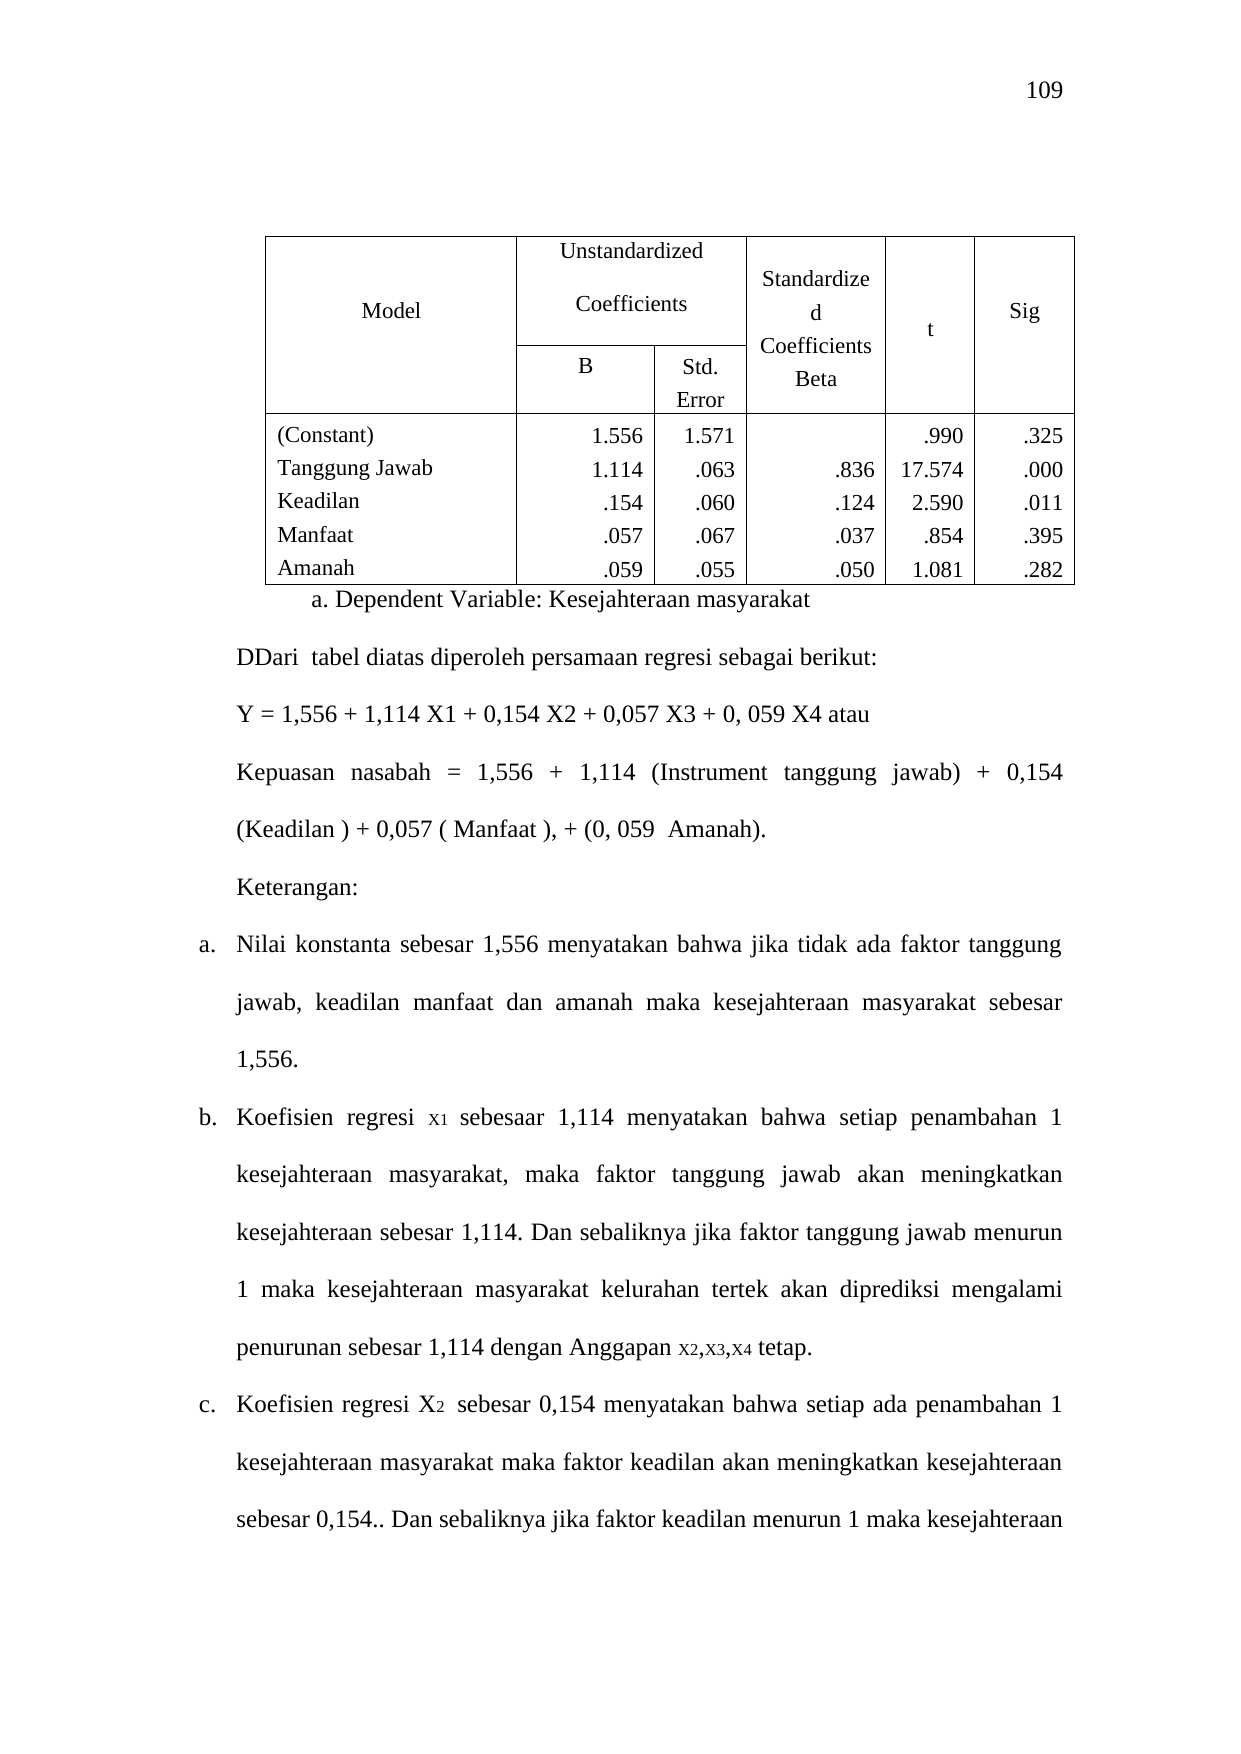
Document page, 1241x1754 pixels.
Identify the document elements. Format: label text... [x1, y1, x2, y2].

table_cell .325 .000 .011 .395 .282 [975, 414, 1074, 583]
list Nilai konstanta sebesar 1,556 menyatakan bahwa jika tidak ada faktor tanggung jawab, keadilan manfaat dan amanah maka kesejahteraan masyarakat sebesar 1,556. [199, 929, 1063, 1073]
text Y = 1,556 + 1,114 X1 + 0,154 X2 + 0,057 X3 + 0, 059 X4 atau [236, 699, 1063, 728]
table_cell 1.571 .063 .060 .067 .055 [655, 414, 746, 583]
list Koefisien regresi X1 sebesaar 1,114 menyatakan bahwa setiap penambahan 1 kesejahteraan masyarakat, maka faktor tanggung jawab akan meningkatkan kesejahteraan sebesar 1,114. Dan sebaliknya jika faktor tanggung jawab menurun 1 maka kesejahteraan masyarakat kelurahan tertek akan diprediksi mengalami penurunan sebesar 1,114 dengan Anggapan X2,X3,X4 tetap. [199, 1102, 1063, 1361]
table_header Model [266, 237, 516, 413]
table_header Sig [975, 237, 1074, 413]
table_header Standardized Coefficients Beta [747, 237, 885, 413]
table_cell 1.556 1.114 .154 .057 .059 [517, 414, 654, 583]
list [199, 1389, 1063, 1533]
table_cell (Constant) Tanggung Jawab Keadilan Manfaat Amanah [266, 414, 516, 583]
text Kepuasan nasabah = 1,556 + 1,114 (Instrument tanggung jawab) + 0,154 (Keadilan ) + 0,057 ( Manfaat ), + (0, 059 Amanah). [236, 757, 1063, 843]
text Keterangan: [236, 872, 1063, 901]
text DDari tabel diatas diperoleh persamaan regresi sebagai berikut: [236, 642, 1063, 671]
table_header t [886, 237, 974, 413]
text a. Dependent Variable: Kesejahteraan masyarakat [236, 584, 1063, 613]
table_header Unstandardized Coefficients [517, 237, 746, 345]
table_cell .990 17.574 2.590 .854 1.081 [886, 414, 974, 583]
table_cell .836 .124 .037 .050 [747, 414, 885, 583]
table_cell Std. Error [655, 346, 746, 413]
table_cell B [517, 346, 654, 413]
